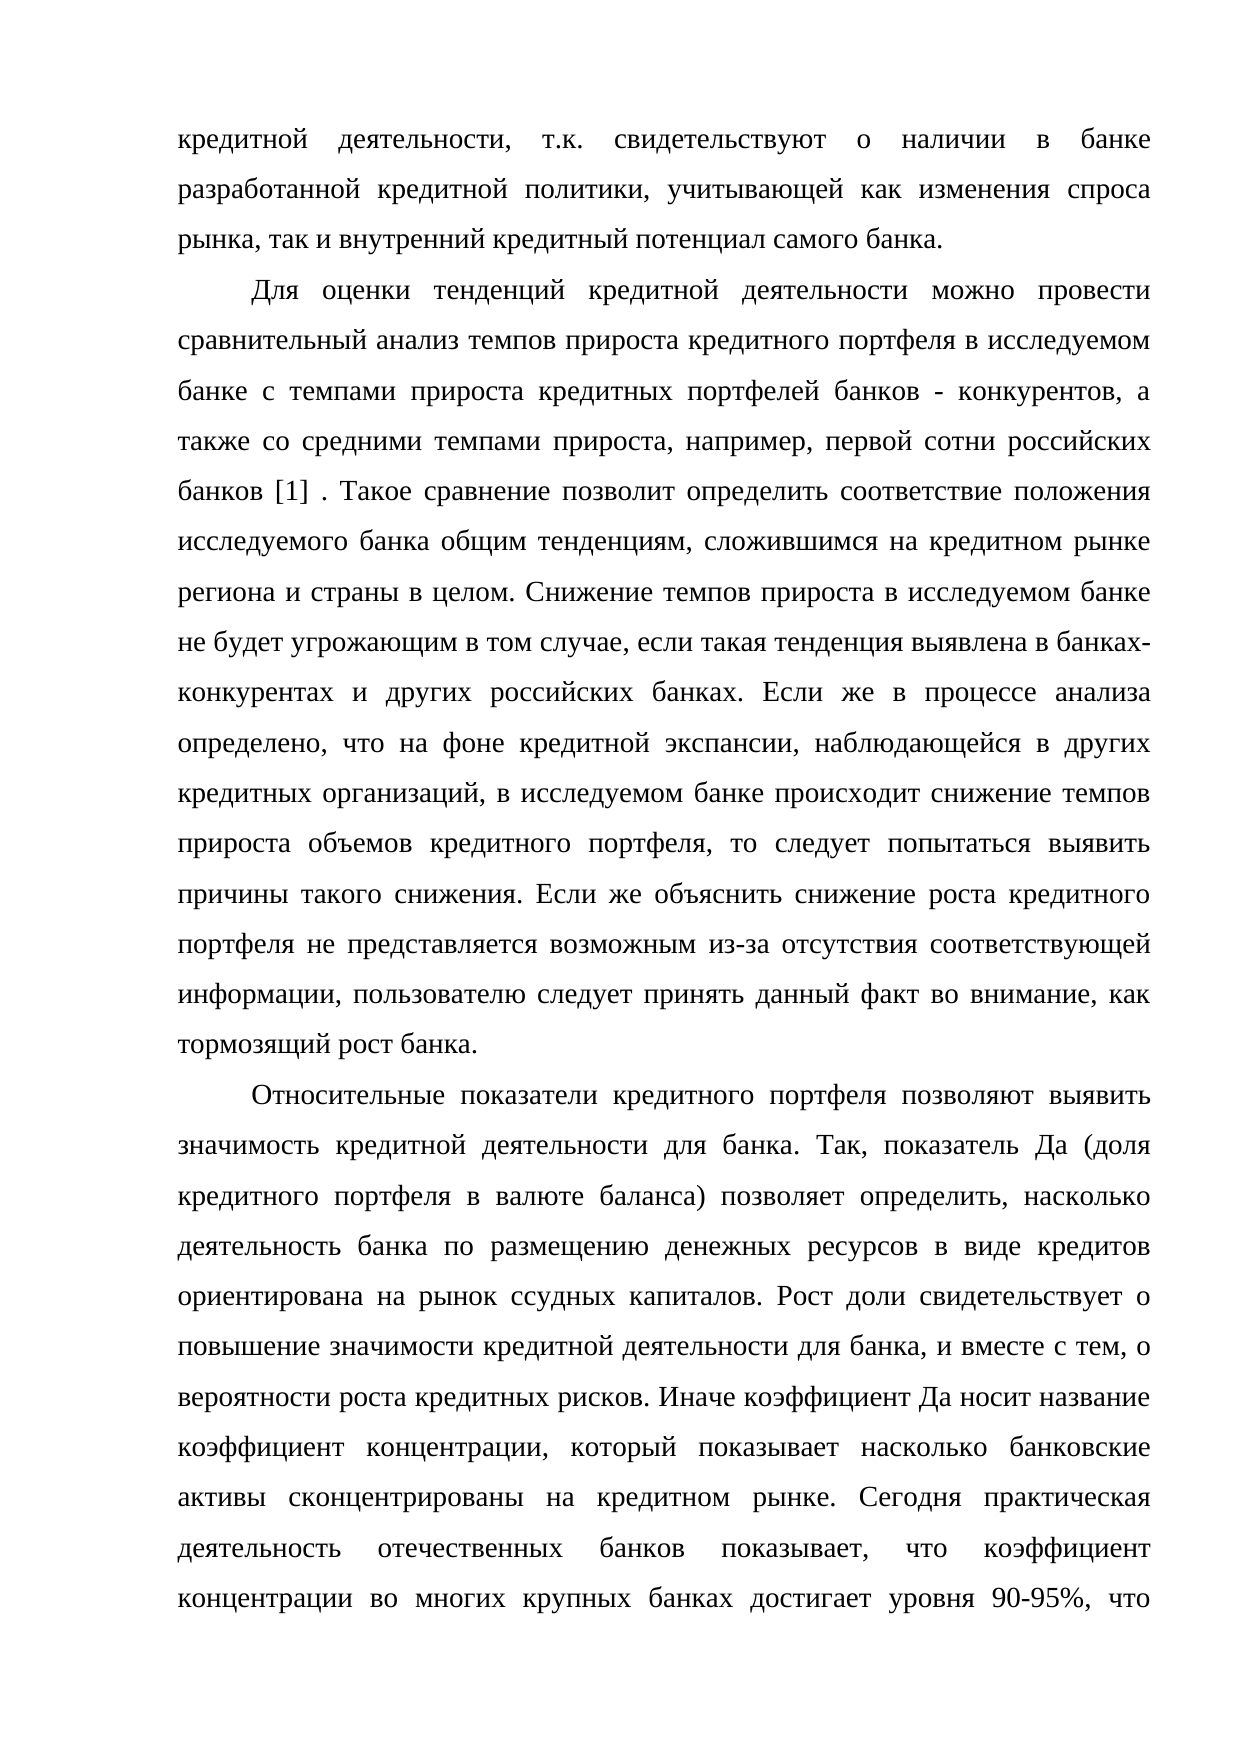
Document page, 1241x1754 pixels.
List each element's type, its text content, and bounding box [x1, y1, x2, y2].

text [177, 121, 1152, 255]
text Для оценки тенденций кредитной деятельности можно провести сравнительный анализ темпов прироста кредитного портфеля в исследуемом банке с темпами прироста кредитных портфелей банков - конкурентов, а также со средними темпами прироста, например, первой сотни российских банков [1] . Такое сравнение позволит определить соответствие положения исследуемого банка общим тенденциям, сложившимся на кредитном рынке региона и страны в целом. Снижение темпов прироста в исследуемом банке не будет угрожающим в том случае, если такая тенденция выявлена в банках-конкурентах и других российских банках. Если же в процессе анализа определено, что на фоне кредитной экспансии, наблюдающейся в других кредитных организаций, в исследуемом банке происходит снижение темпов прироста объемов кредитного портфеля, то следует попытаться выявить причины такого снижения. Если же объяснить снижение роста кредитного портфеля не представляется возможным из-за отсутствия соответствующей информации, пользователю следует принять данный факт во внимание, как тормозящий рост банка. [177, 272, 1152, 1060]
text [177, 1077, 1152, 1614]
